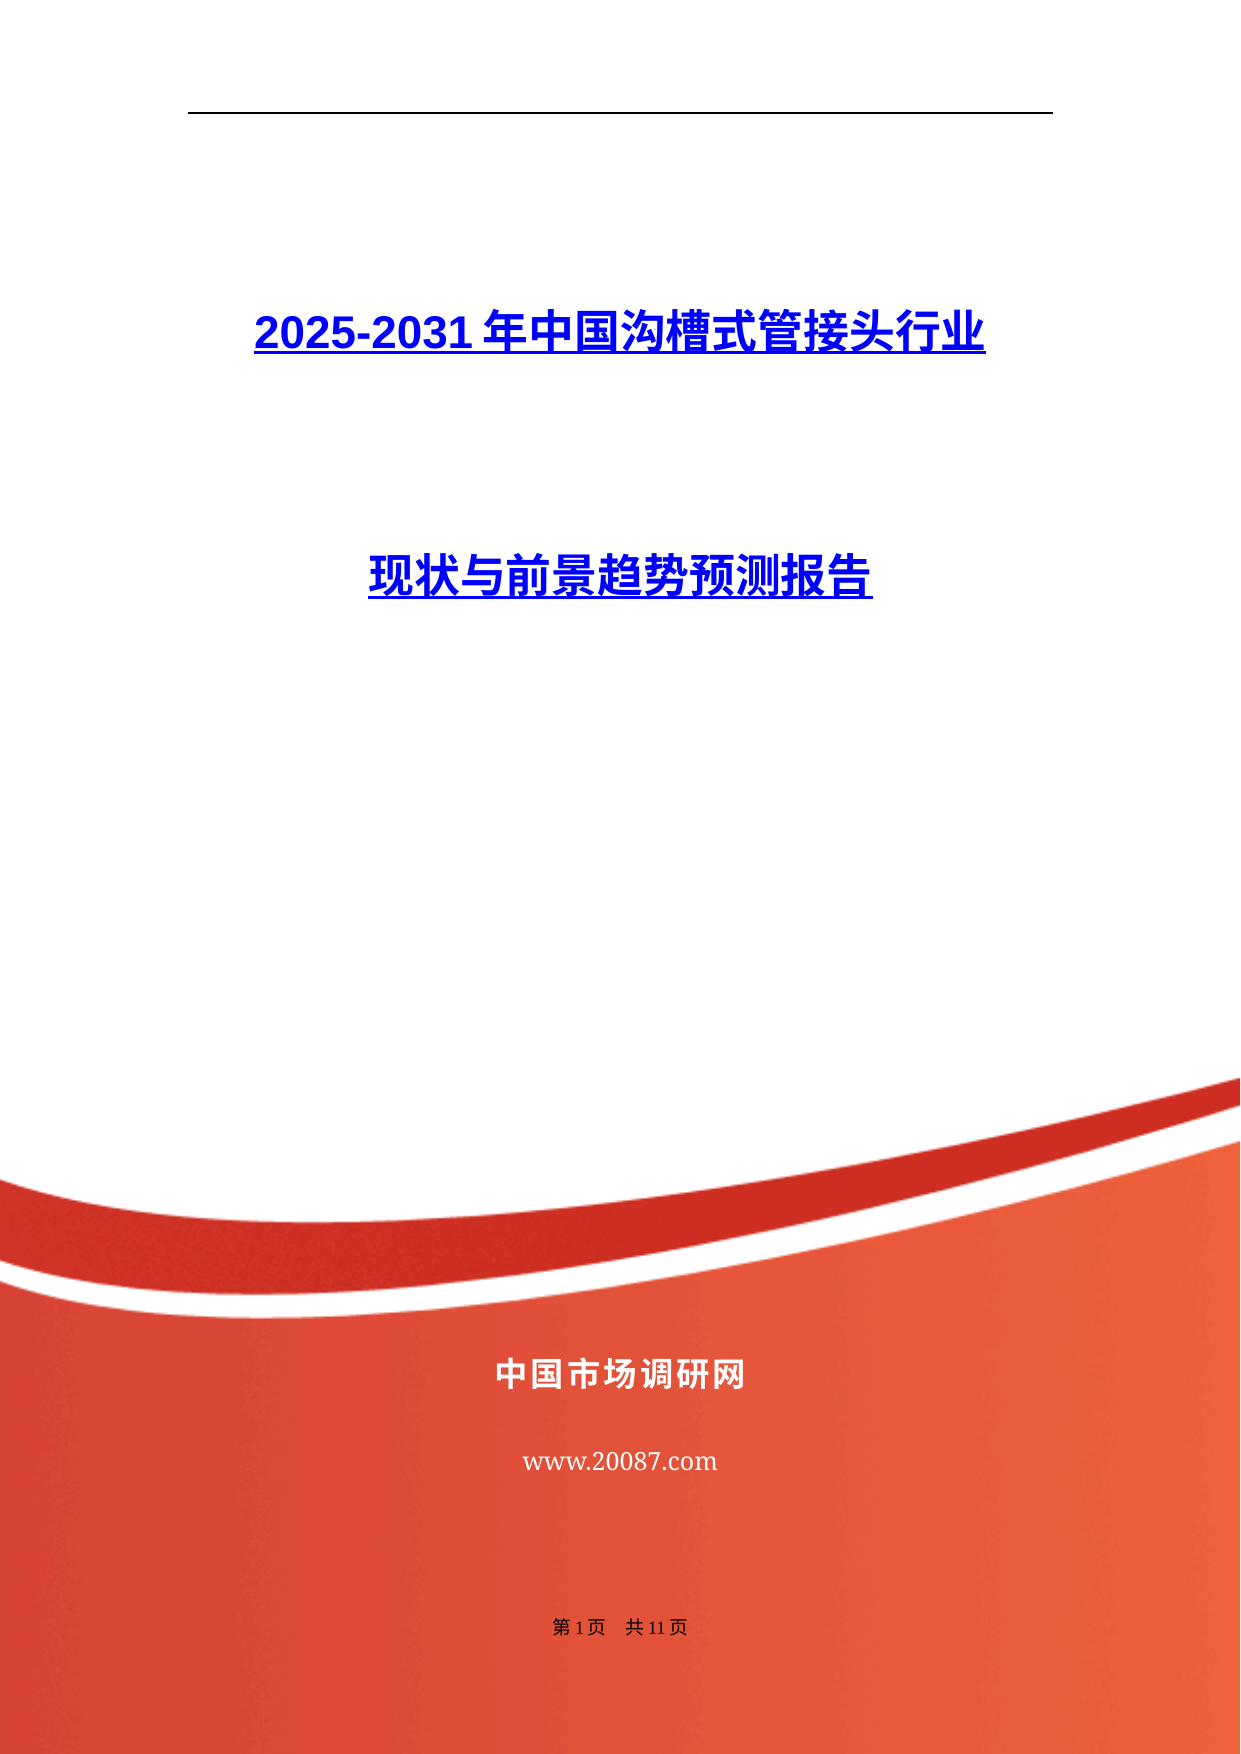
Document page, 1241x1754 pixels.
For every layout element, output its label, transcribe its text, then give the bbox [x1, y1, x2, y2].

subtitle 中国市场调研网 [187, 1339, 1053, 1404]
text www.20087.com [187, 1428, 1053, 1493]
picture [0, 1006, 1241, 1754]
table_header 2025-2031年中国沟槽式管接头行业现状与前景趋势预测报告 [188, 207, 1053, 773]
